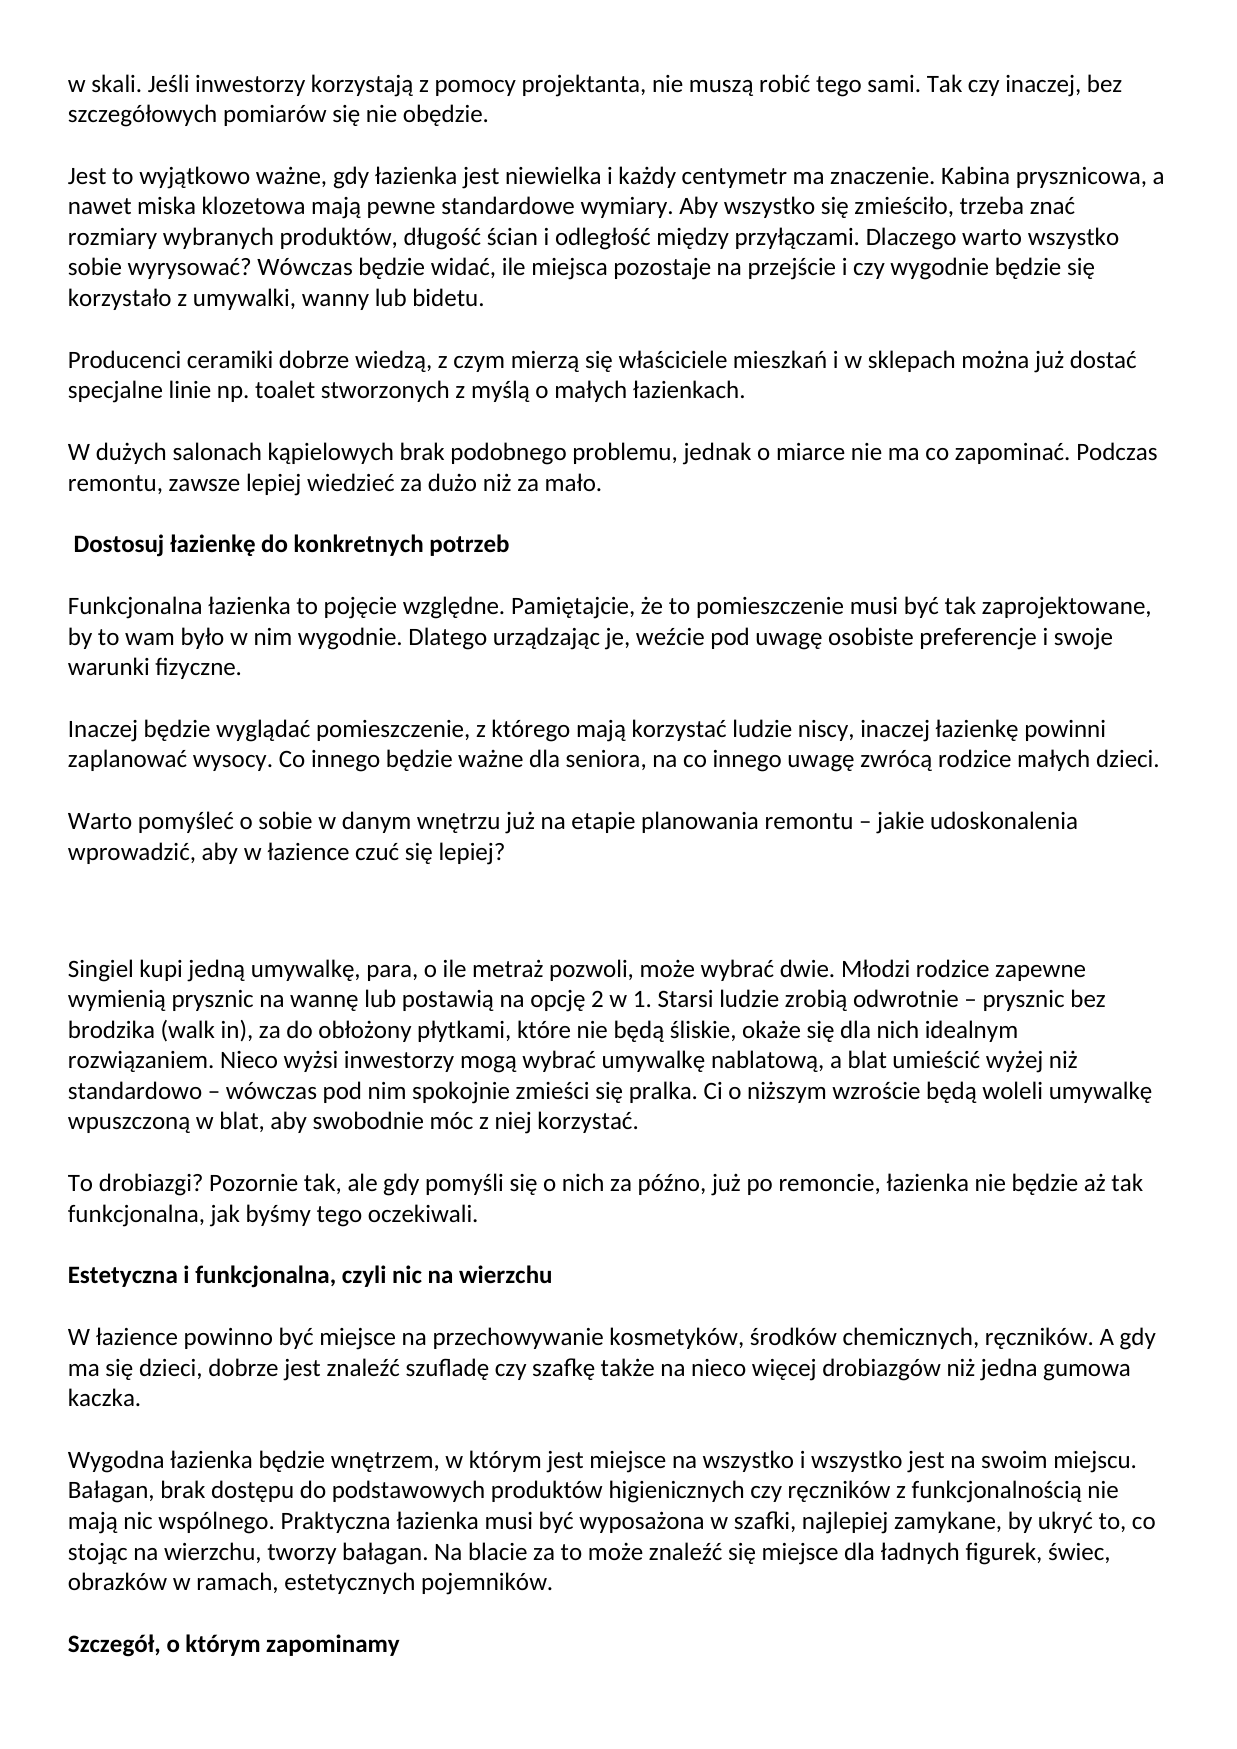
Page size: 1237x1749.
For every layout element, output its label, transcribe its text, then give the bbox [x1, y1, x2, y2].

text Funkcjonalna łazienka to pojęcie względne. Pamiętajcie, że to pomieszczenie musi być tak zaprojektowane, by to wam było w nim wygodnie. Dlatego urządzając je, weźcie pod uwagę osobiste preferencje i swoje warunki fizyczne. [68, 590, 1169, 682]
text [68, 68, 1169, 129]
text W dużych salonach kąpielowych brak podobnego problemu, jednak o miarce nie ma co zapominać. Podczas remontu, zawsze lepiej wiedzieć za dużo niż za mało. [68, 436, 1169, 497]
text Producenci ceramiki dobrze wiedzą, z czym mierzą się właściciele mieszkań i w sklepach można już dostać specjalne linie np. toalet stworzonych z myślą o małych łazienkach. [68, 344, 1169, 405]
text To drobiazgi? Pozornie tak, ale gdy pomyśli się o nich za późno, już po remoncie, łazienka nie będzie aż tak funkcjonalna, jak byśmy tego oczekiwali. [68, 1167, 1169, 1228]
text Jest to wyjątkowo ważne, gdy łazienka jest niewielka i każdy centymetr ma znaczenie. Kabina prysznicowa, a nawet miska klozetowa mają pewne standardowe wymiary. Aby wszystko się zmieściło, trzeba znać rozmiary wybranych produktów, długość ścian i odległość między przyłączami. Dlaczego warto wszystko sobie wyrysować? Wówczas będzie widać, ile miejsca pozostaje na przejście i czy wygodnie będzie się korzystało z umywalki, wanny lub bidetu. [68, 160, 1169, 313]
text Singiel kupi jedną umywalkę, para, o ile metraż pozwoli, może wybrać dwie. Młodzi rodzice zapewne wymienią prysznic na wannę lub postawią na opcję 2 w 1. Starsi ludzie zrobią odwrotnie – prysznic bez brodzika (walk in), za do obłożony płytkami, które nie będą śliskie, okaże się dla nich idealnym rozwiązaniem. Nieco wyżsi inwestorzy mogą wybrać umywalkę nablatową, a blat umieścić wyżej niż standardowo – wówczas pod nim spokojnie zmieści się pralka. Ci o niższym wzroście będą woleli umywalkę wpuszczoną w blat, aby swobodnie móc z niej korzystać. [68, 953, 1169, 1136]
text Estetyczna i funkcjonalna, czyli nic na wierzchu [68, 1259, 1169, 1290]
text W łazience powinno być miejsce na przechowywanie kosmetyków, środków chemicznych, ręczników. A gdy ma się dzieci, dobrze jest znaleźć szufladę czy szafkę także na nieco więcej drobiazgów niż jedna gumowa kaczka. [68, 1321, 1169, 1413]
text Dostosuj łazienkę do konkretnych potrzeb [68, 528, 1169, 559]
text Warto pomyśleć o sobie w danym wnętrzu już na etapie planowania remontu – jakie udoskonalenia wprowadzić, aby w łazience czuć się lepiej? [68, 805, 1169, 866]
text Inaczej będzie wyglądać pomieszczenie, z którego mają korzystać ludzie niscy, inaczej łazienkę powinni zaplanować wysocy. Co innego będzie ważne dla seniora, na co innego uwagę zwrócą rodzice małych dzieci. [68, 713, 1169, 774]
text Wygodna łazienka będzie wnętrzem, w którym jest miejsce na wszystko i wszystko jest na swoim miejscu. Bałagan, brak dostępu do podstawowych produktów higienicznych czy ręczników z funkcjonalnością nie mają nic wspólnego. Praktyczna łazienka musi być wyposażona w szafki, najlepiej zamykane, by ukryć to, co stojąc na wierzchu, tworzy bałagan. Na blacie za to może znaleźć się miejsce dla ładnych figurek, świec, obrazków w ramach, estetycznych pojemników. [68, 1444, 1169, 1597]
text Szczegół, o którym zapominamy [68, 1628, 1169, 1658]
